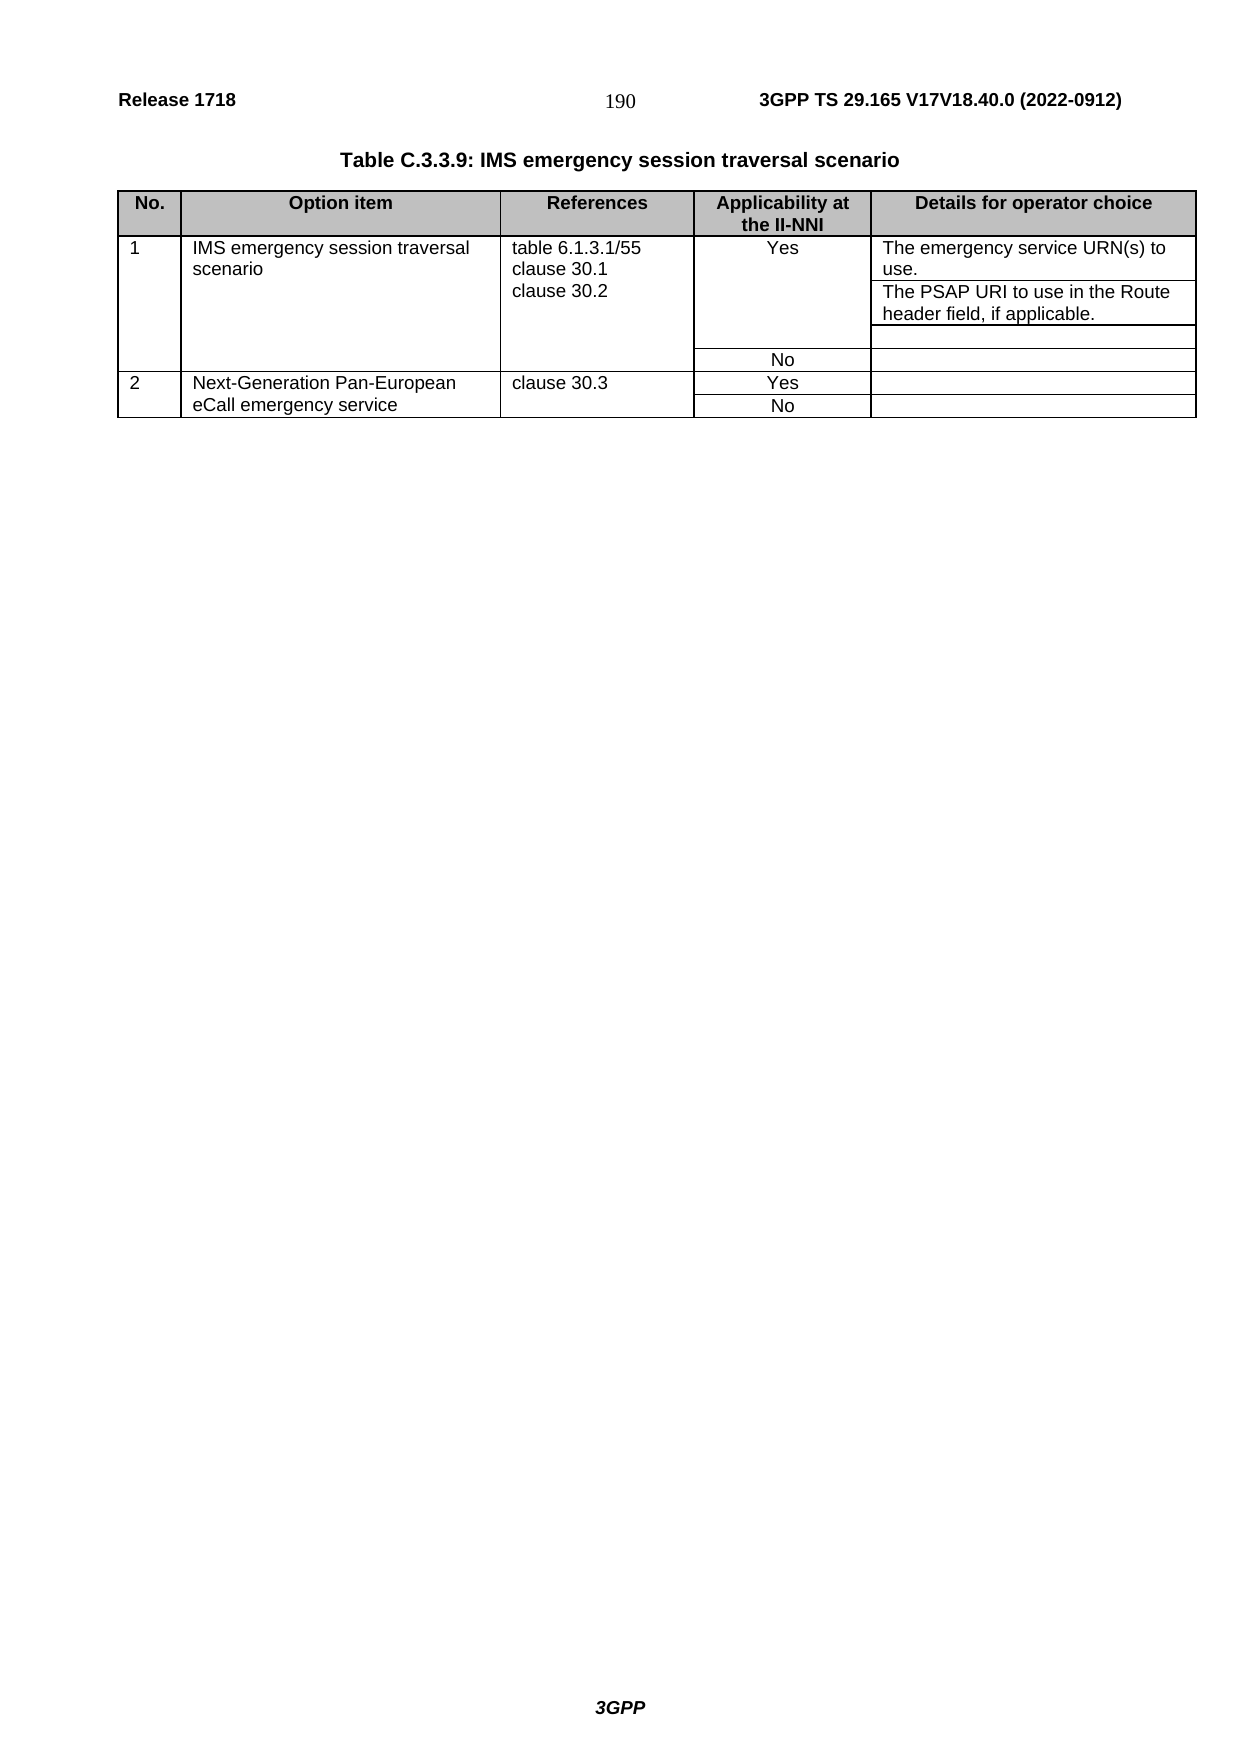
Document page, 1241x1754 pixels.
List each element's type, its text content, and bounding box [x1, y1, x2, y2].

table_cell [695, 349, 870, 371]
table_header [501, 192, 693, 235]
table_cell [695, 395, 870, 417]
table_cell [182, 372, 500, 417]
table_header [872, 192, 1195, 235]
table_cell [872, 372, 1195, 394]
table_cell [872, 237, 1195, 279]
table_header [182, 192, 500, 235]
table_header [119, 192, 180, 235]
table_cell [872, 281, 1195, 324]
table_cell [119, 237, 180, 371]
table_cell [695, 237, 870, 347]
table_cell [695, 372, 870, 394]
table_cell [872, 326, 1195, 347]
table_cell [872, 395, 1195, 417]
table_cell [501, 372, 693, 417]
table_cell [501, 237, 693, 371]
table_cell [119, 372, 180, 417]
text Table C.3.3.9: IMS emergency session traversal scenario [118, 147, 1122, 171]
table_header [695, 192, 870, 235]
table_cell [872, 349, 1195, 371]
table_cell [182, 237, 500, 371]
